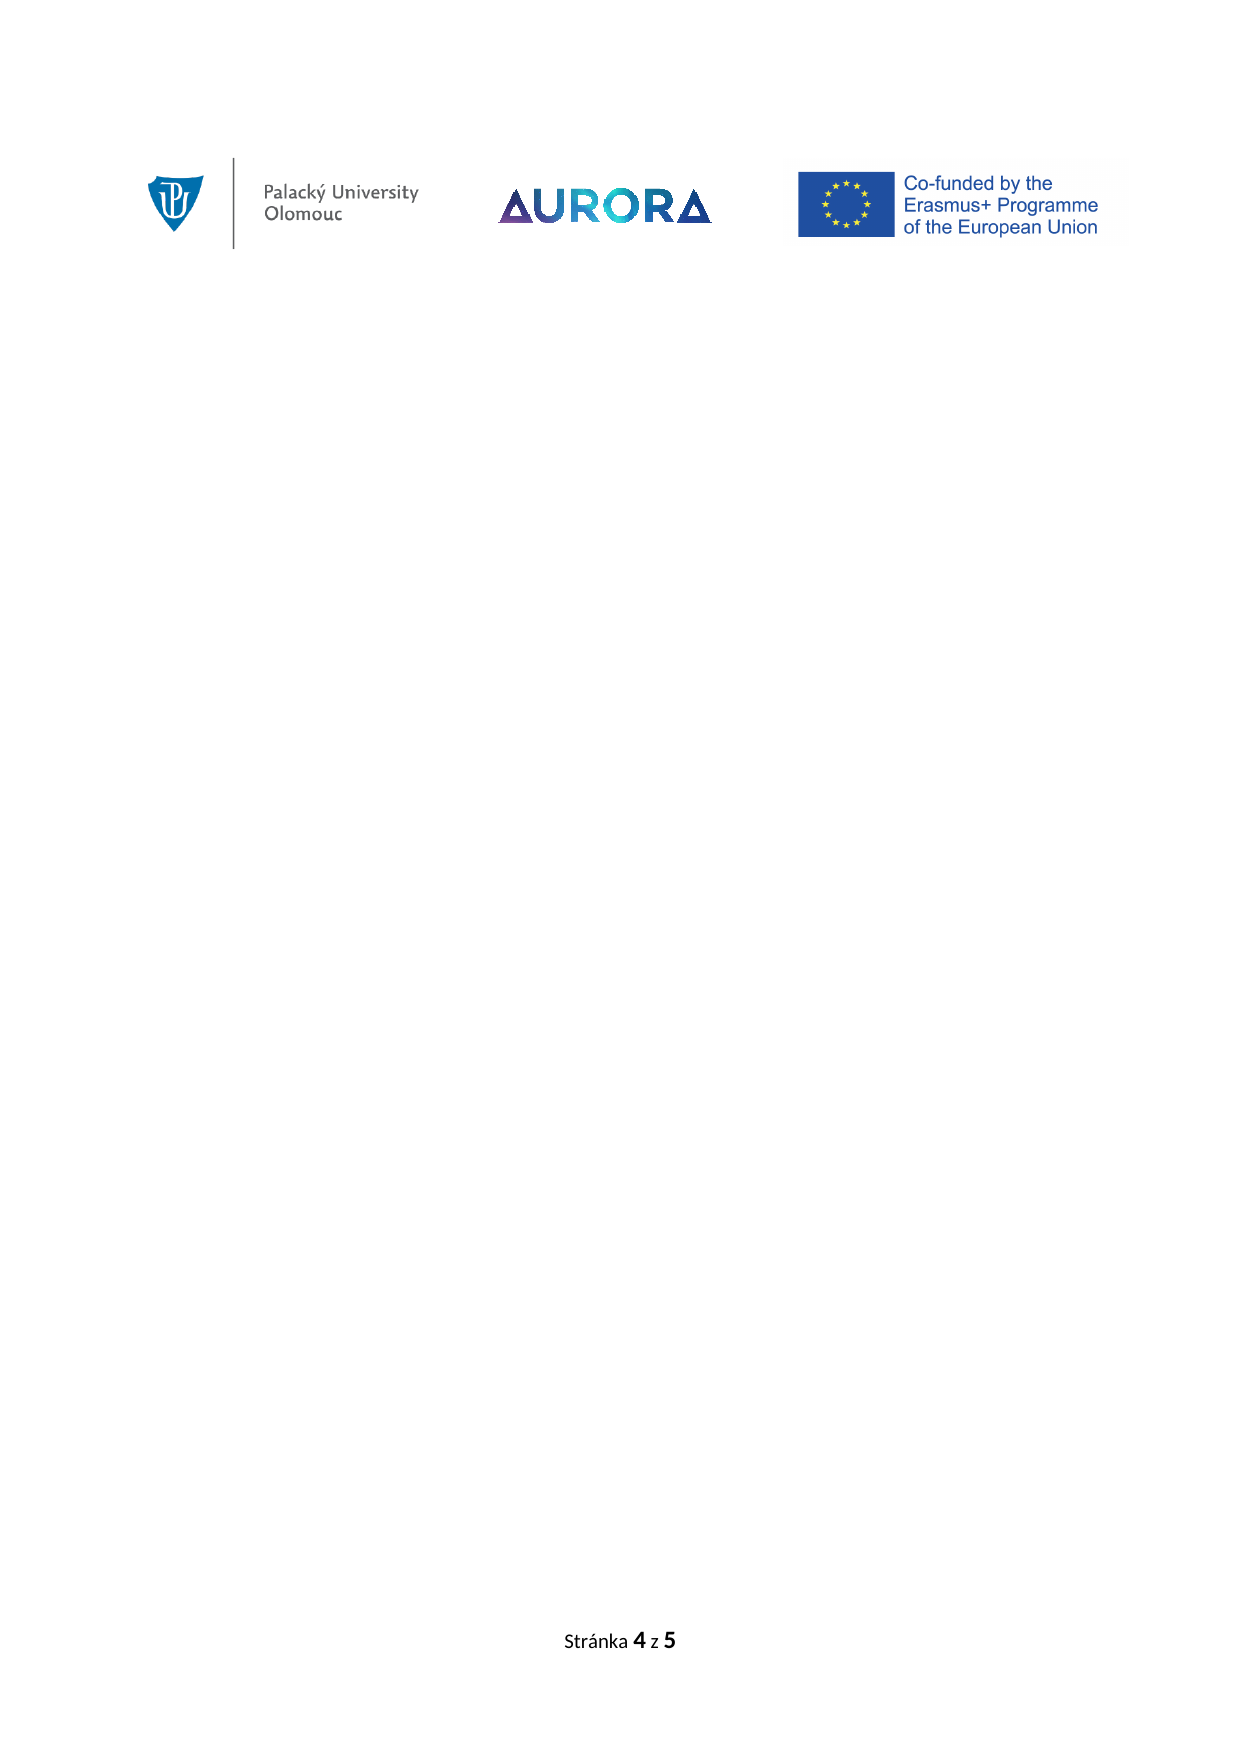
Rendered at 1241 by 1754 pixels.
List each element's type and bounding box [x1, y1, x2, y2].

picture [492, 180, 714, 227]
picture [140, 150, 422, 253]
